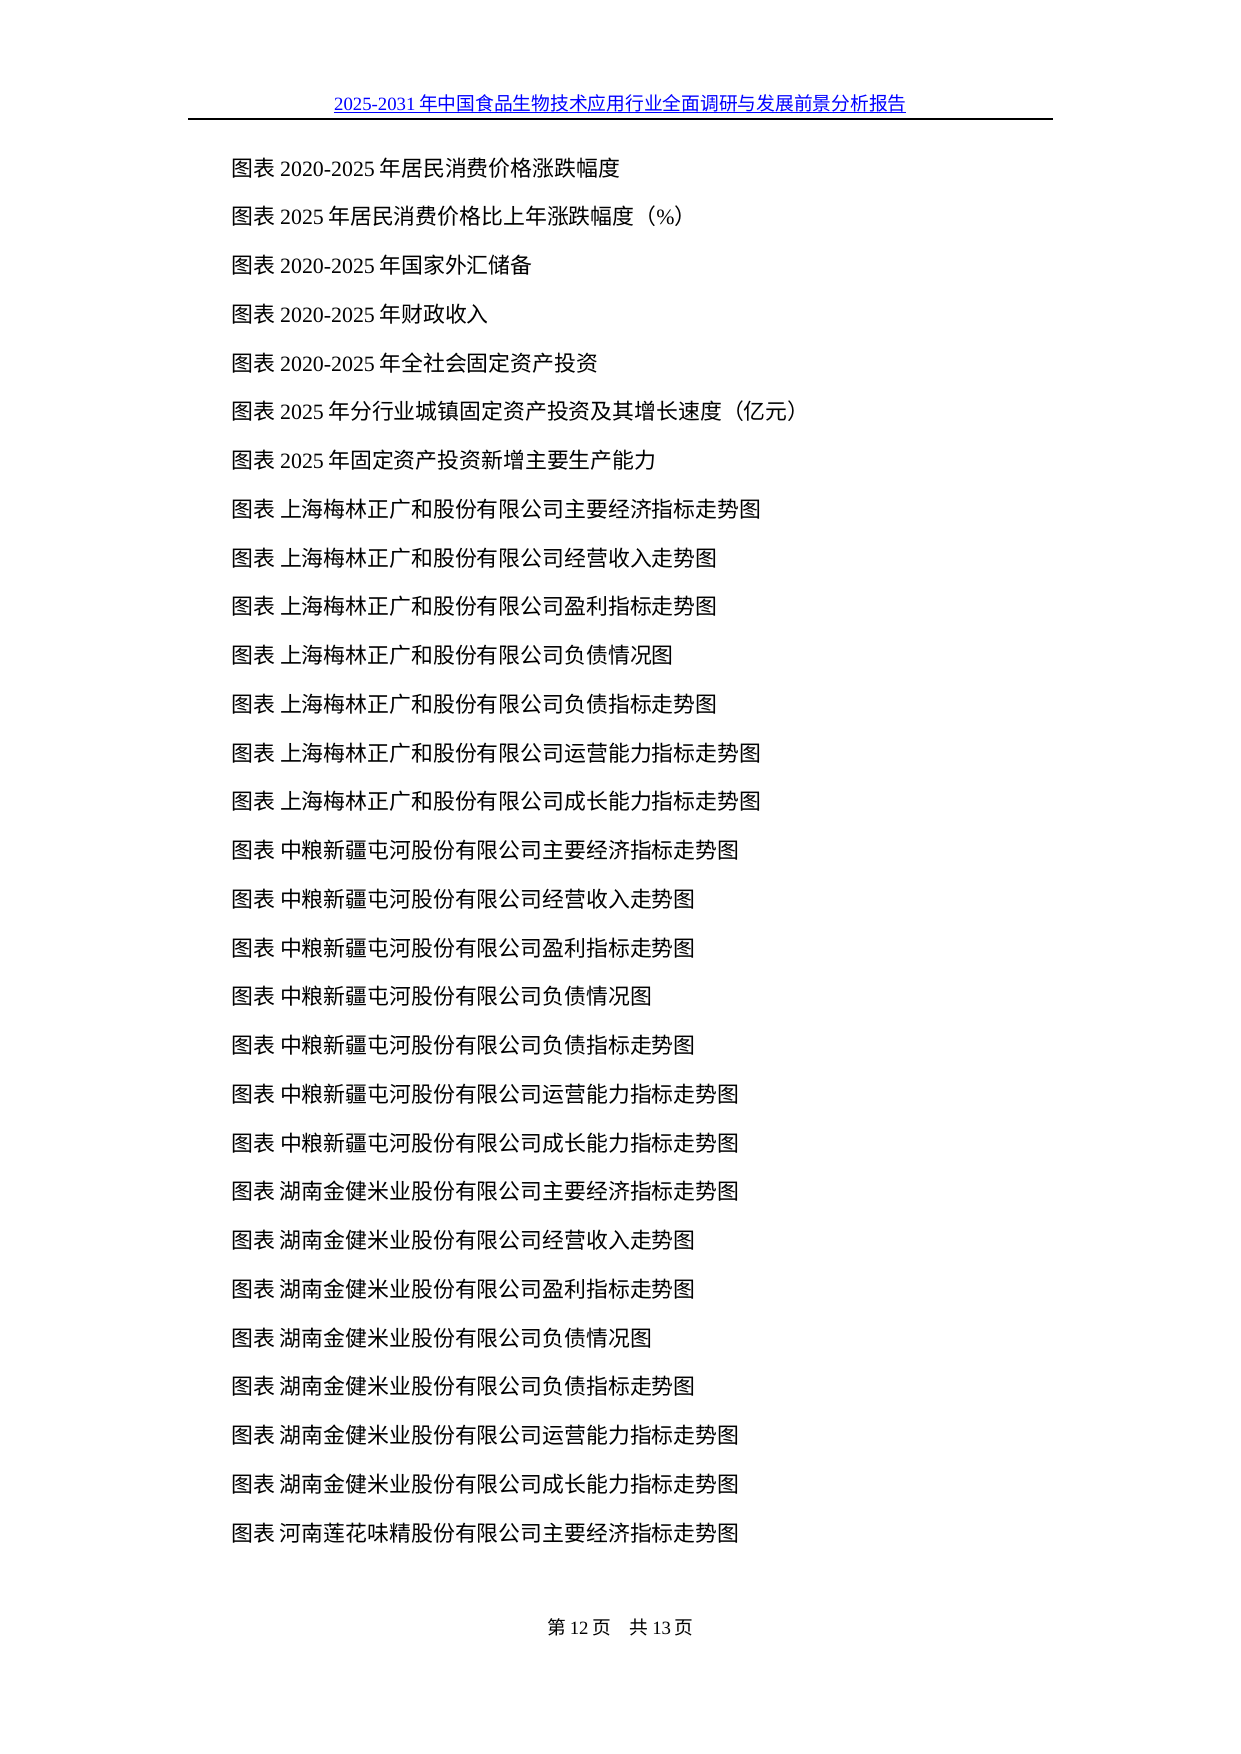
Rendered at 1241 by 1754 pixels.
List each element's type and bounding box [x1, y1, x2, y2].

text [187, 150, 1053, 1548]
